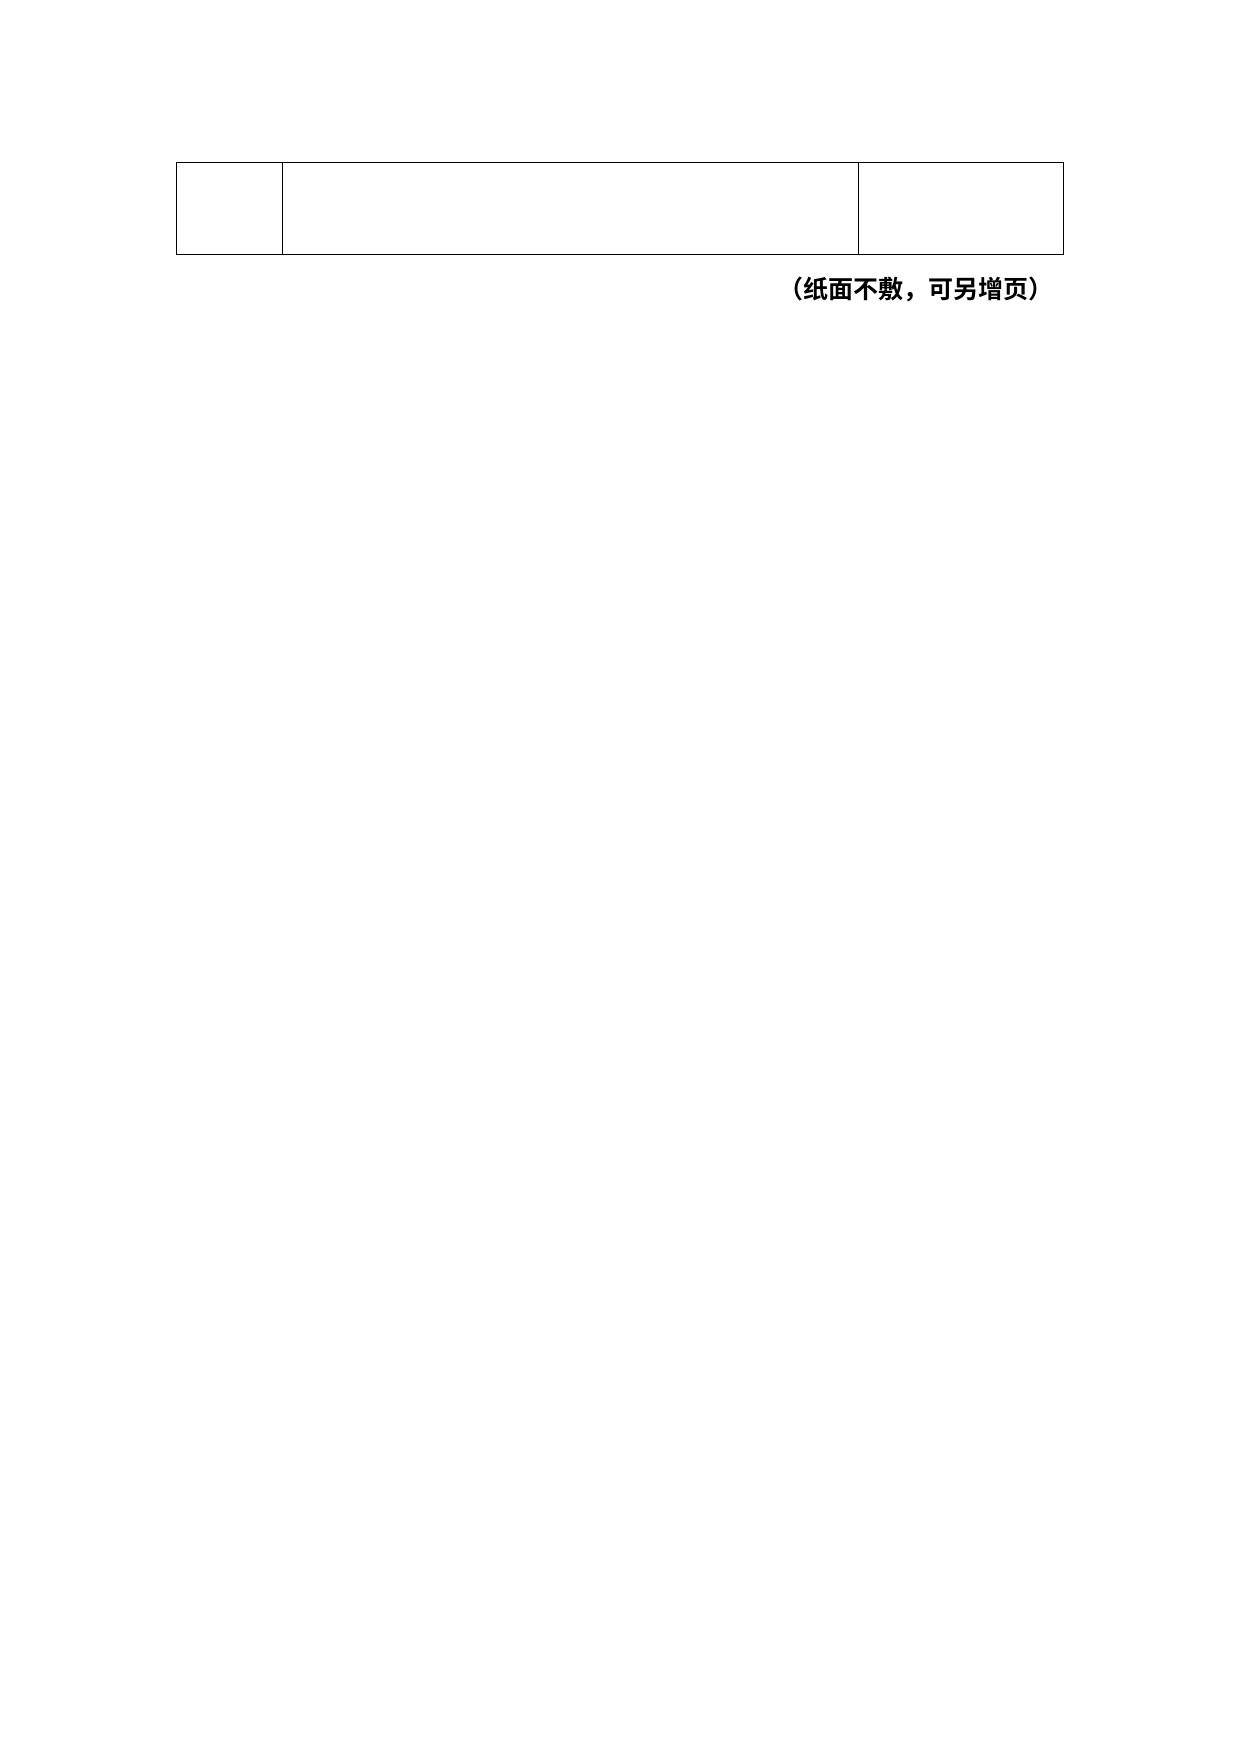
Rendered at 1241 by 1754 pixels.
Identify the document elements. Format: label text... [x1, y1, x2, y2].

table_cell [283, 163, 858, 254]
table_cell [177, 163, 282, 254]
table_cell [859, 163, 1063, 254]
text （纸面不敷，可另增页） [187, 255, 1053, 320]
